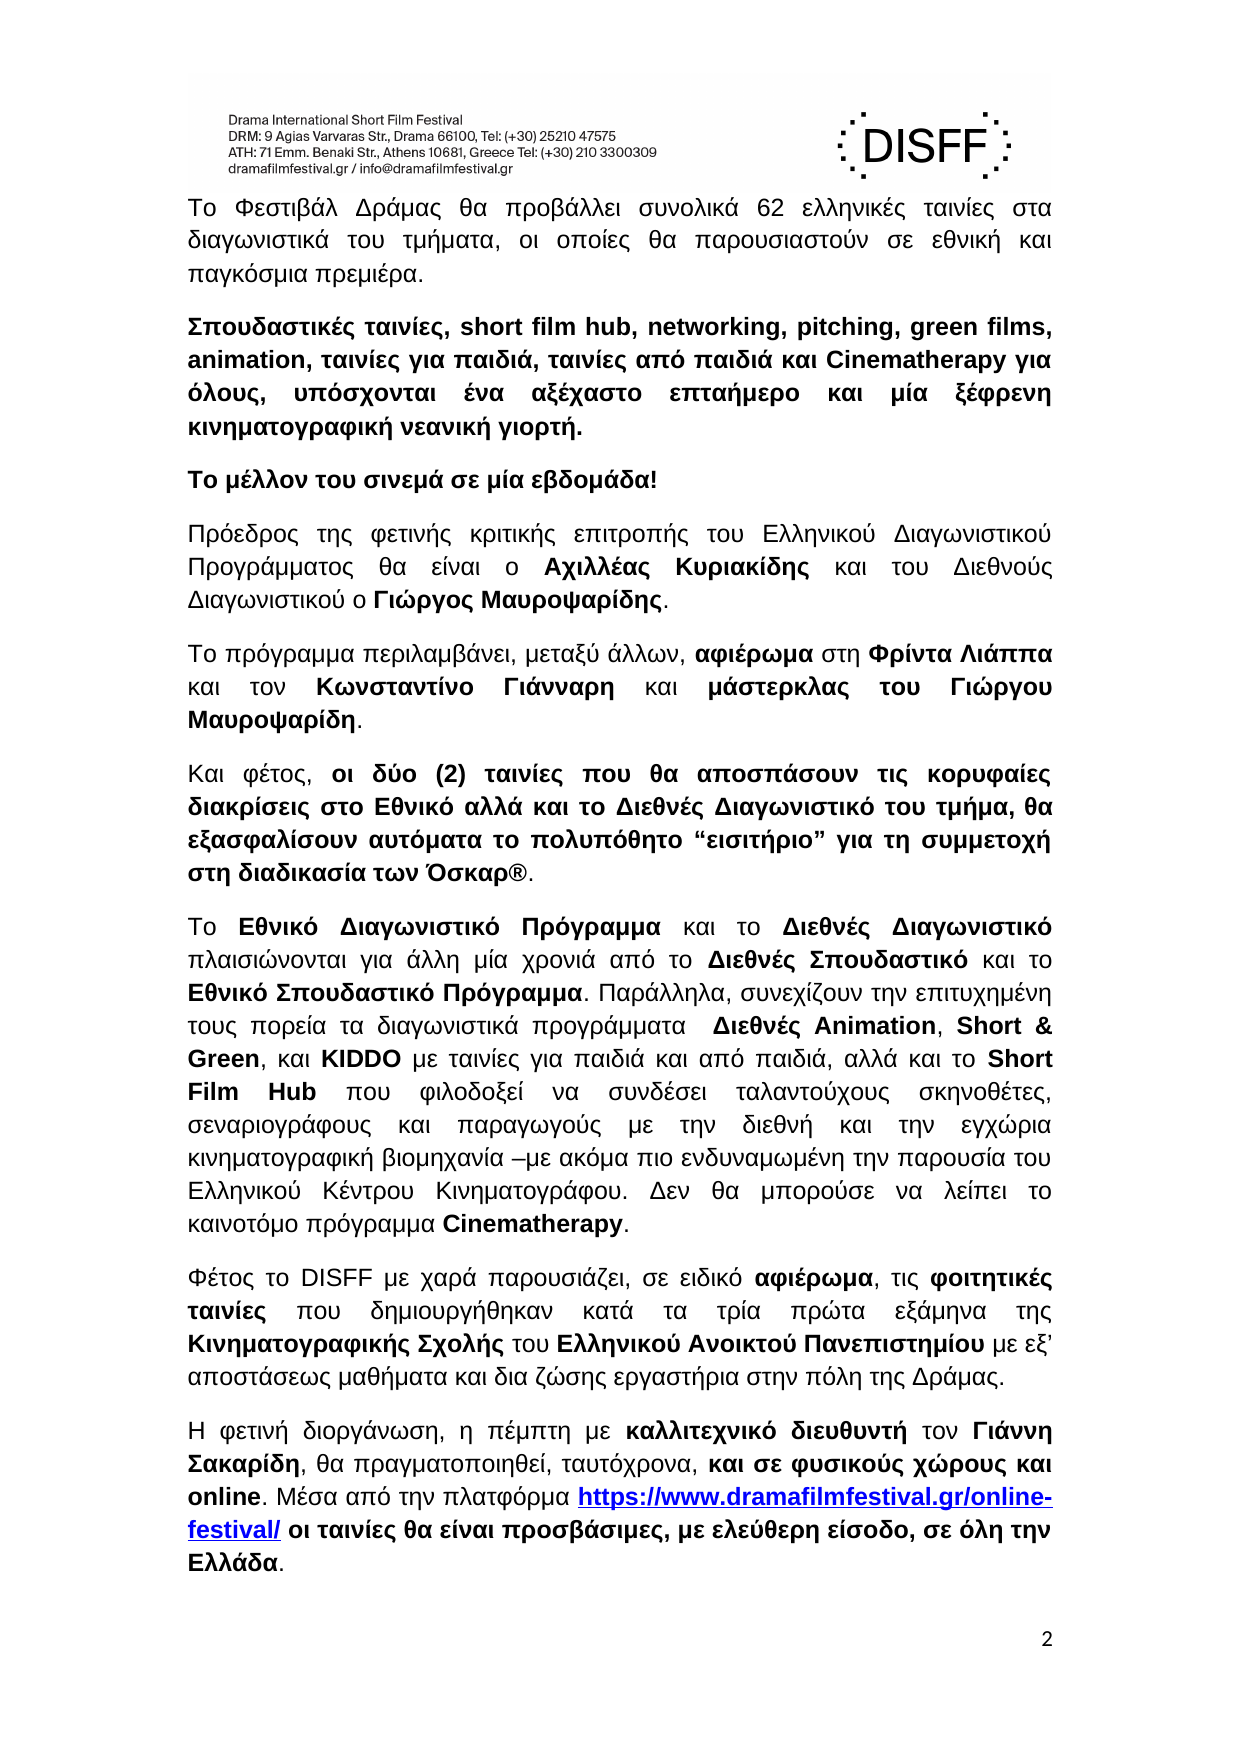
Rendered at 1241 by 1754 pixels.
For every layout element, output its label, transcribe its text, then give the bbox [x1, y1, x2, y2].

text Το μέλλον του σινεμά σε μία εβδομάδα! [187, 465, 1053, 494]
text Και φέτος, οι δύο (2) ταινίες που θα αποσπάσουν τις κορυφαίες διακρίσεις στο Εθνικό αλλά και το Διεθνές Διαγωνιστικό του τμήμα, θα εξασφαλίσουν αυτόματα το πολυπόθητο “εισιτήριο” για τη συμμετοχή στη διαδικασία των Όσκαρ®. [187, 759, 1053, 887]
text Tο πρόγραμμα περιλαμβάνει, μεταξύ άλλων, αφιέρωμα στη Φρίντα Λιάππα και τον Κωνσταντίνο Γιάνναρη και μάστερκλας του Γιώργου Μαυροψαρίδη. [187, 639, 1053, 734]
text Το Εθνικό Διαγωνιστικό Πρόγραμμα και το Διεθνές Διαγωνιστικό πλαισιώνονται για άλλη μία χρονιά από το Διεθνές Σπουδαστικό και το Εθνικό Σπουδαστικό Πρόγραμμα. Παράλληλα, συνεχίζουν την επιτυχημένη τους πορεία τα διαγωνιστικά προγράμματα Διεθνές Animation, Short & Green, και KIDDO με ταινίες για παιδιά και από παιδιά, αλλά και το Short Film Hub που φιλοδοξεί να συνδέσει ταλαντούχους σκηνοθέτες, σεναριογράφους και παραγωγούς με την διεθνή και την εγχώρια κινηματογραφική βιομηχανία –με ακόμα πιο ενδυναμωμένη την παρουσία του Ελληνικού Κέντρου Κινηματογράφου. Δεν θα μπορούσε να λείπει το καινοτόμο πρόγραμμα Cinematherapy. [187, 912, 1053, 1238]
text Η φετινή διοργάνωση, η πέμπτη με καλλιτεχνικό διευθυντή τον Γιάννη Σακαρίδη, θα πραγματοποιηθεί, ταυτόχρονα, και σε φυσικούς χώρους και online. Μέσα από την πλατφόρμα https://www.dramafilmfestival.gr/online-festival/ οι ταινίες θα είναι προσβάσιμες, με ελεύθερη είσοδο, σε όλη την Ελλάδα. [187, 1416, 1053, 1577]
text Σπουδαστικές ταινίες, short film hub, networking, pitching, green films, animation, ταινίες για παιδιά, ταινίες από παιδιά και Cinematherapy για όλους, υπόσχονται ένα αξέχαστο επταήμερο και μία ξέφρενη κινηματογραφική νεανική γιορτή. [187, 312, 1053, 440]
picture [187, 73, 1052, 193]
text Πρόεδρος της φετινής κριτικής επιτροπής του Ελληνικού Διαγωνιστικού Προγράμματος θα είναι ο Αχιλλέας Κυριακίδης και του Διεθνούς Διαγωνιστικού o Γιώργος Μαυροψαρίδης. [187, 519, 1053, 614]
text Φέτος το DISFF με χαρά παρουσιάζει, σε ειδικό αφιέρωμα, τις φοιτητικές ταινίες που δημιουργήθηκαν κατά τα τρία πρώτα εξάμηνα της Κινηματογραφικής Σχολής του Ελληνικού Ανοικτού Πανεπιστημίου με εξ’ αποστάσεως μαθήματα και δια ζώσης εργαστήρια στην πόλη της Δράμας. [187, 1263, 1053, 1391]
text Το Φεστιβάλ Δράμας θα προβάλλει συνολικά 62 ελληνικές ταινίες στα διαγωνιστικά του τμήματα, οι οποίες θα παρουσιαστούν σε εθνική και παγκόσμια πρεμιέρα. [187, 192, 1053, 287]
